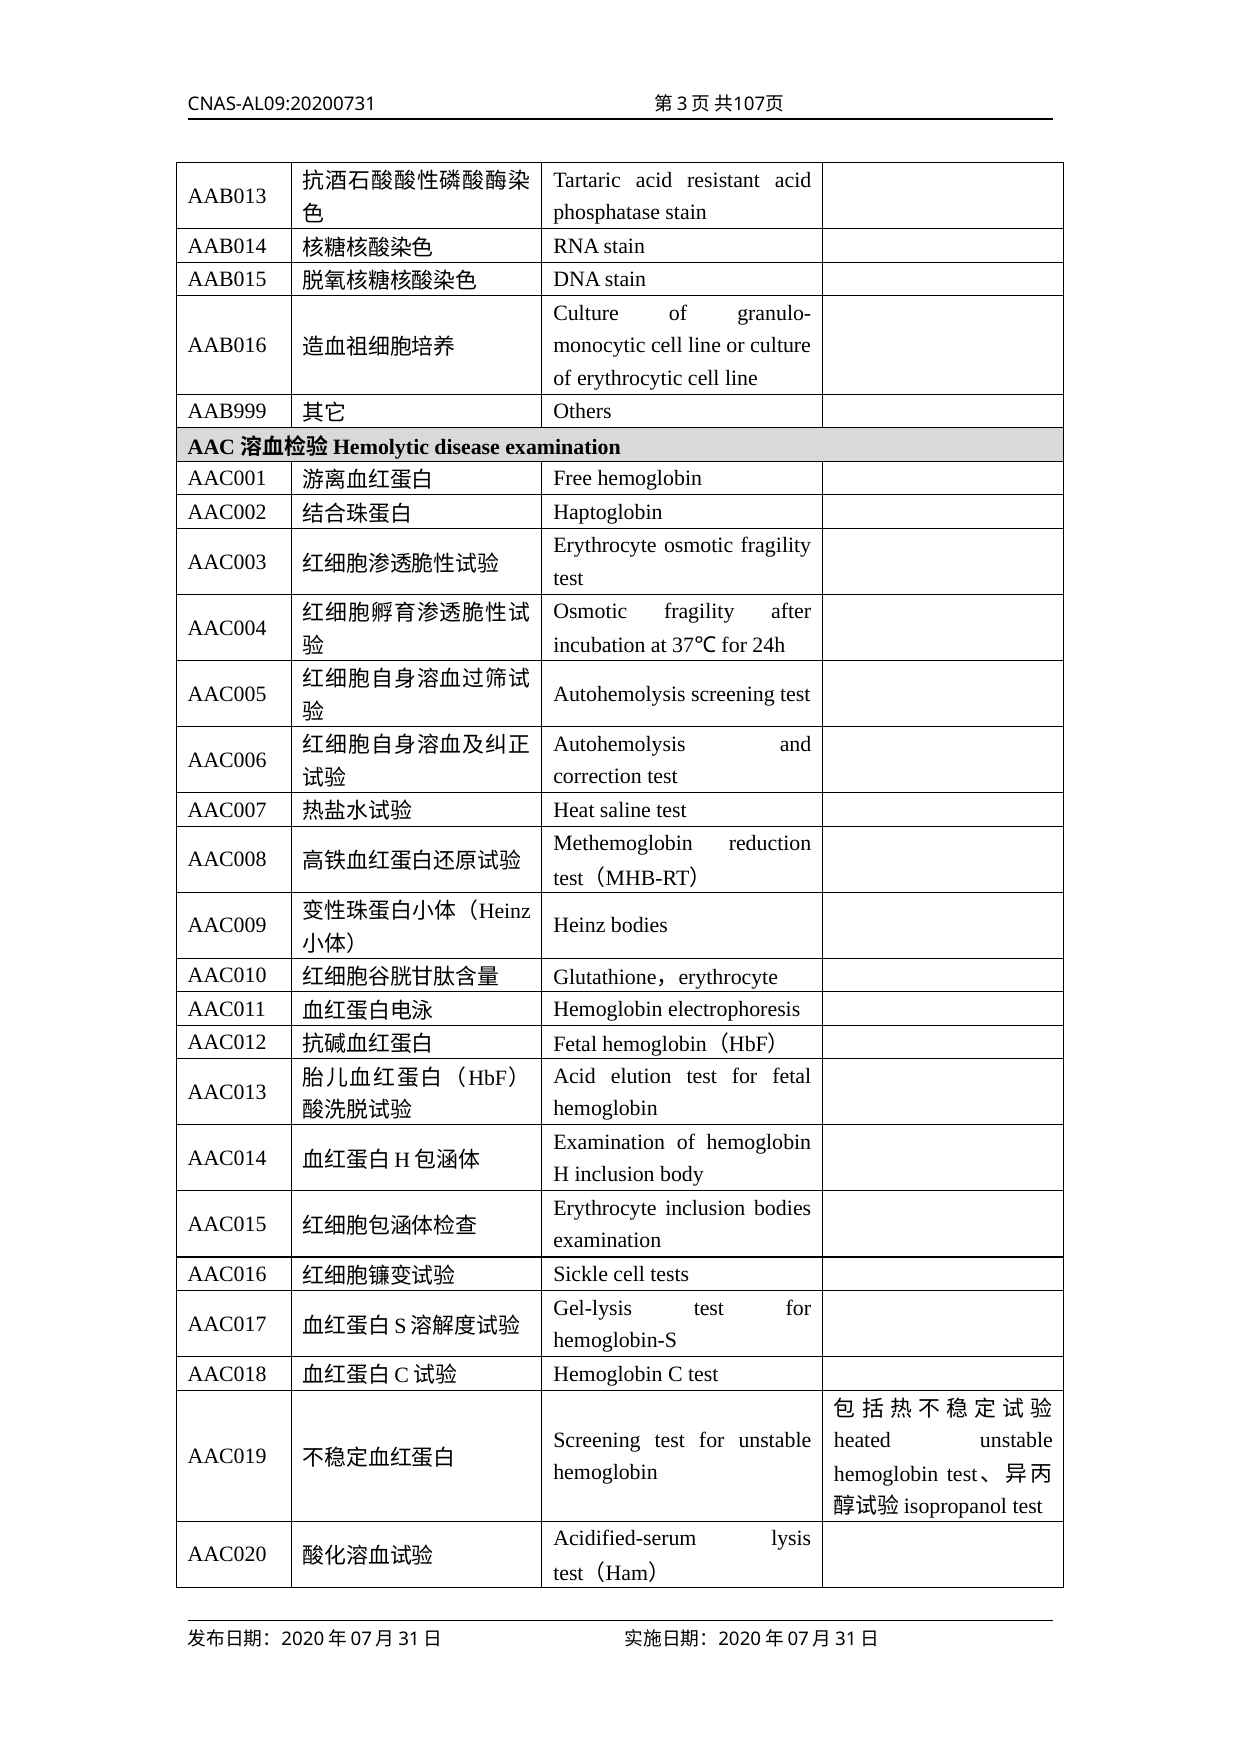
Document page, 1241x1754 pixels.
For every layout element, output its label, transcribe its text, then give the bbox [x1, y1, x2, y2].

table_cell Fetal hemoglobin（HbF） [542, 1026, 822, 1058]
table_cell 高铁血红蛋白还原试验 [292, 827, 541, 892]
table_cell [823, 395, 1063, 427]
table_cell Heat saline test [542, 793, 822, 826]
table_cell [823, 1291, 1063, 1356]
table_cell 脱氧核糖核酸染色 [292, 263, 541, 295]
table_cell [823, 462, 1063, 494]
table_cell AAC014 [177, 1125, 291, 1190]
table_cell [823, 163, 1063, 228]
table_cell Erythrocyte osmotic fragility test [542, 529, 822, 594]
table_cell AAC018 [177, 1357, 291, 1389]
table_cell AAC010 [177, 959, 291, 991]
table_cell 红细胞包涵体检查 [292, 1191, 541, 1256]
table_cell AAC011 [177, 992, 291, 1025]
table_cell [823, 827, 1063, 892]
table_cell Autohemolysis and correction test [542, 727, 822, 792]
table_cell AAC013 [177, 1059, 291, 1124]
table_cell AAB015 [177, 263, 291, 295]
table_cell Osmotic fragility after incubation at 37℃ for 24h [542, 595, 822, 660]
table_cell [823, 1522, 1063, 1587]
table_cell [823, 296, 1063, 394]
table_cell AAC020 [177, 1522, 291, 1587]
table_cell [823, 992, 1063, 1025]
table_cell Acidified-serum lysis test（Ham） [542, 1522, 822, 1587]
table_cell 血红蛋白H包涵体 [292, 1125, 541, 1190]
table_cell 游离血红蛋白 [292, 462, 541, 494]
table_cell [823, 1191, 1063, 1256]
table_cell Autohemolysis screening test [542, 661, 822, 726]
table_cell [823, 1357, 1063, 1389]
table_cell [823, 1258, 1063, 1290]
table_cell AAB999 [177, 395, 291, 427]
table_cell Acid elution test for fetal hemoglobin [542, 1059, 822, 1124]
table_cell [823, 595, 1063, 660]
table_cell [823, 229, 1063, 262]
table_cell AAC002 [177, 495, 291, 528]
table_cell 不稳定血红蛋白 [292, 1391, 541, 1521]
table_cell 胎儿血红蛋白（HbF）酸洗脱试验 [292, 1059, 541, 1124]
table_cell AAC004 [177, 595, 291, 660]
table_cell [823, 893, 1063, 958]
table_cell 结合珠蛋白 [292, 495, 541, 528]
table_cell AAC003 [177, 529, 291, 594]
table_cell 造血祖细胞培养 [292, 296, 541, 394]
table_cell 红细胞自身溶血过筛试验 [292, 661, 541, 726]
table_cell [823, 1125, 1063, 1190]
table_cell [823, 661, 1063, 726]
table_cell DNA stain [542, 263, 822, 295]
table_cell Free hemoglobin [542, 462, 822, 494]
table_cell 热盐水试验 [292, 793, 541, 826]
table_cell AAC012 [177, 1026, 291, 1058]
table_cell AAC007 [177, 793, 291, 826]
table_cell 变性珠蛋白小体（Heinz小体） [292, 893, 541, 958]
table_cell AAC008 [177, 827, 291, 892]
table_cell AAC006 [177, 727, 291, 792]
table_cell 红细胞镰变试验 [292, 1258, 541, 1290]
table_cell 红细胞谷胱甘肽含量 [292, 959, 541, 991]
table_cell AAB014 [177, 229, 291, 262]
table_cell Heinz bodies [542, 893, 822, 958]
table_cell 酸化溶血试验 [292, 1522, 541, 1587]
table_cell Screening test for unstable hemoglobin [542, 1391, 822, 1521]
table_cell AAC016 [177, 1258, 291, 1290]
table_cell [823, 727, 1063, 792]
table_cell 抗碱血红蛋白 [292, 1026, 541, 1058]
table_cell AAC017 [177, 1291, 291, 1356]
table_cell AAC005 [177, 661, 291, 726]
table_cell 其它 [292, 395, 541, 427]
table_cell 红细胞孵育渗透脆性试验 [292, 595, 541, 660]
table_cell AAC009 [177, 893, 291, 958]
table_cell Hemoglobin electrophoresis [542, 992, 822, 1025]
table_cell AAC019 [177, 1391, 291, 1521]
table_cell 红细胞自身溶血及纠正试验 [292, 727, 541, 792]
table_cell Erythrocyte inclusion bodies examination [542, 1191, 822, 1256]
table_cell Sickle cell tests [542, 1258, 822, 1290]
table_cell RNA stain [542, 229, 822, 262]
table_cell Others [542, 395, 822, 427]
table_cell AAC 溶血检验 Hemolytic disease examination [177, 428, 1063, 461]
table_cell AAC001 [177, 462, 291, 494]
table_cell Tartaric acid resistant acid phosphatase stain [542, 163, 822, 228]
table_cell [823, 529, 1063, 594]
table_cell 血红蛋白S溶解度试验 [292, 1291, 541, 1356]
table_cell 血红蛋白电泳 [292, 992, 541, 1025]
table_cell Gel-lysis test for hemoglobin-S [542, 1291, 822, 1356]
table_cell [823, 1059, 1063, 1124]
table_cell 包括热不稳定试验heated unstable hemoglobin test、异丙醇试验isopropanol test [823, 1391, 1063, 1521]
table_cell 抗酒石酸酸性磷酸酶染色 [292, 163, 541, 228]
table_cell 核糖核酸染色 [292, 229, 541, 262]
table_cell Culture of granulo-monocytic cell line or culture of erythrocytic cell line [542, 296, 822, 394]
table_cell [823, 1026, 1063, 1058]
table_cell [823, 793, 1063, 826]
table_cell [823, 263, 1063, 295]
table_cell Examination of hemoglobin H inclusion body [542, 1125, 822, 1190]
table_cell 血红蛋白C试验 [292, 1357, 541, 1389]
table_cell Hemoglobin C test [542, 1357, 822, 1389]
table_cell Methemoglobin reduction test（MHB-RT） [542, 827, 822, 892]
table_cell [823, 959, 1063, 991]
table_cell 红细胞渗透脆性试验 [292, 529, 541, 594]
table_cell AAB013 [177, 163, 291, 228]
table_cell AAB016 [177, 296, 291, 394]
table_cell [823, 495, 1063, 528]
table_cell Haptoglobin [542, 495, 822, 528]
table_cell AAC015 [177, 1191, 291, 1256]
table_cell Glutathione，erythrocyte [542, 959, 822, 991]
